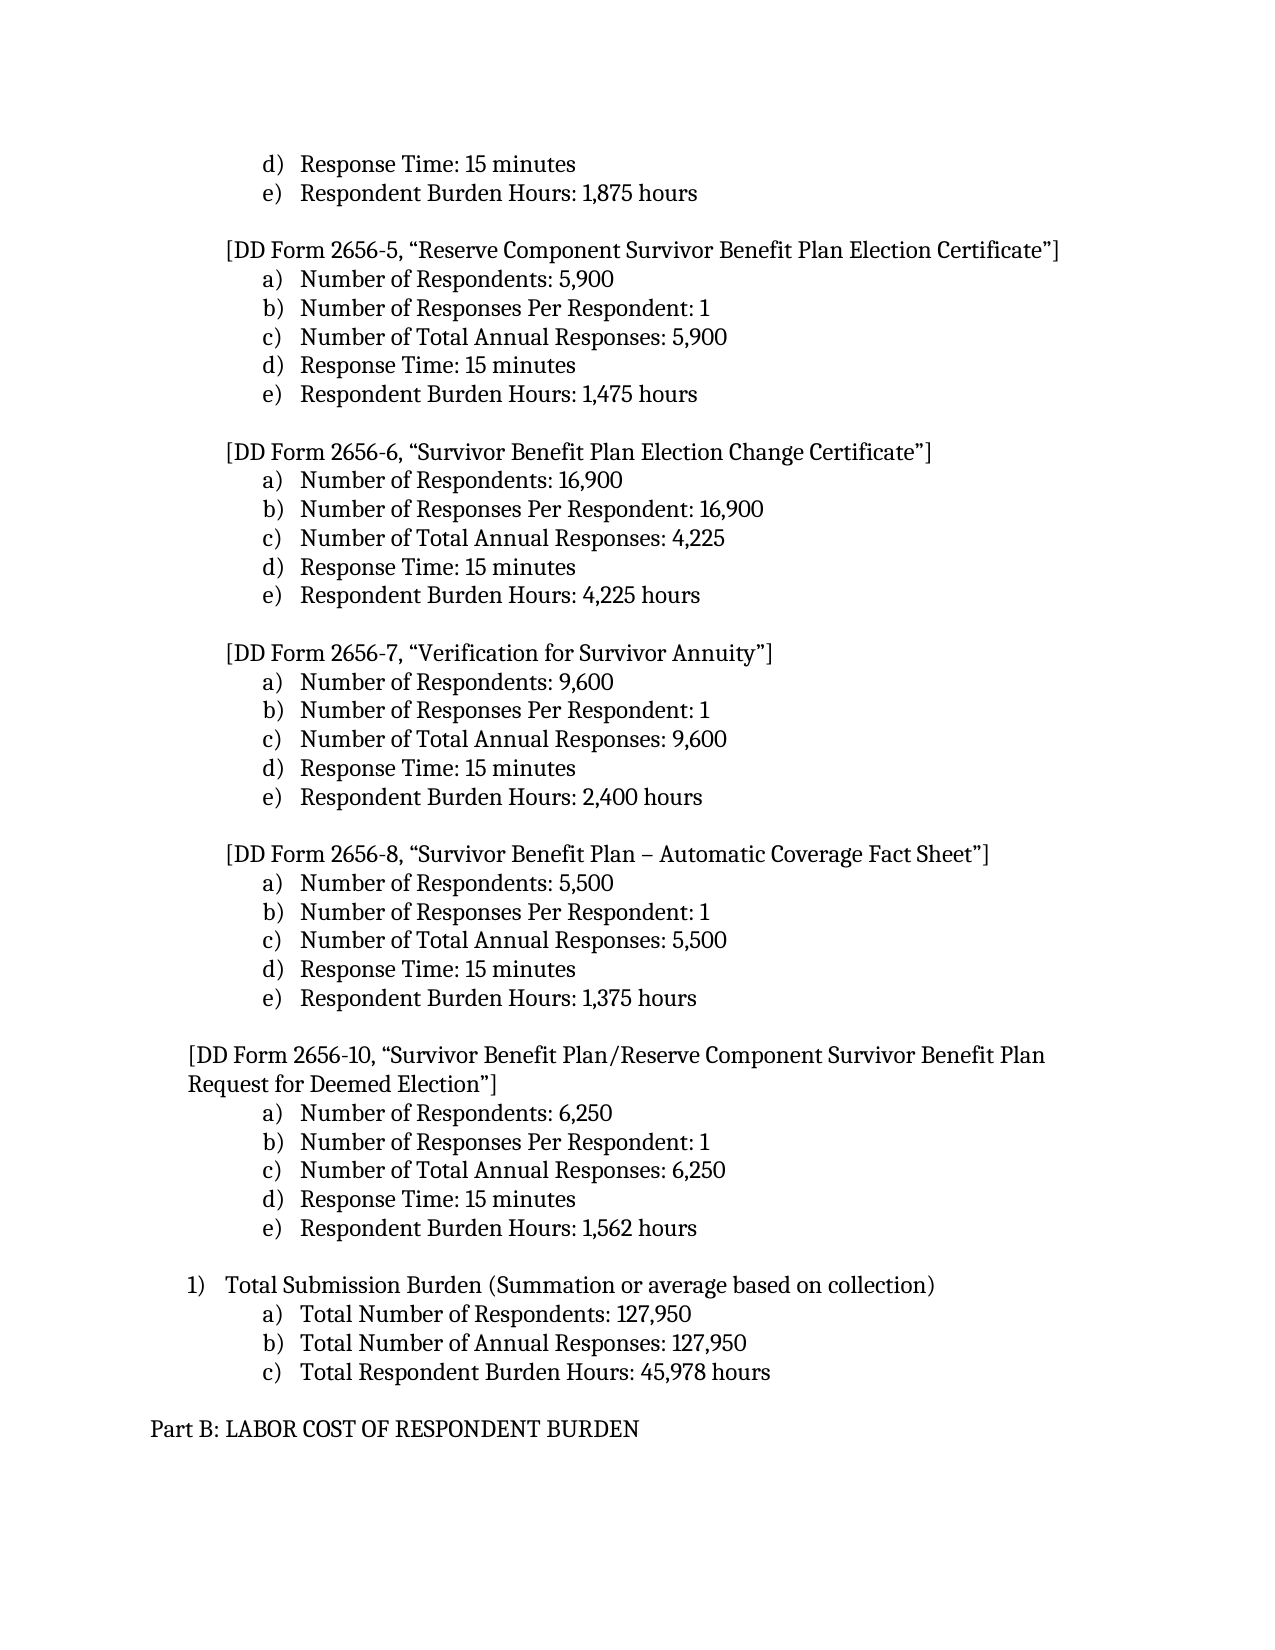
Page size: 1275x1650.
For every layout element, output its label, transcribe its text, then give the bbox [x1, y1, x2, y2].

text Part B: LABOR COST OF RESPONDENT BURDEN [150, 1415, 1125, 1444]
list Respondent Burden Hours: 1,375 hours [262, 984, 1125, 1012]
list Response Time: 15 minutes [262, 150, 1125, 179]
list Response Time: 15 minutes [262, 955, 1125, 984]
list Number of Responses Per Respondent: 1 [262, 696, 1125, 725]
list Number of Respondents: 6,250 [262, 1099, 1125, 1127]
list Respondent Burden Hours: 1,562 hours [262, 1214, 1125, 1242]
list Number of Responses Per Respondent: 16,900 [262, 495, 1125, 524]
list Response Time: 15 minutes [262, 1185, 1125, 1214]
list Respondent Burden Hours: 1,475 hours [262, 380, 1125, 409]
list Total Submission Burden (Summation or average based on collection) [187, 1271, 1125, 1300]
list [DD Form 2656-6, “Survivor Benefit Plan Election Change Certificate”] [225, 437, 1125, 466]
list Response Time: 15 minutes [262, 754, 1125, 782]
list Number of Respondents: 9,600 [262, 667, 1125, 696]
list [DD Form 2656-7, “Verification for Survivor Annuity”] [225, 639, 1125, 667]
text [DD Form 2656-10, “Survivor Benefit Plan/Reserve Component Survivor Benefit Plan Request for Deemed Election”] [187, 1041, 1125, 1099]
list Respondent Burden Hours: 2,400 hours [262, 782, 1125, 811]
list Total Number of Respondents: 127,950 [262, 1300, 1125, 1329]
list Number of Respondents: 5,500 [262, 869, 1125, 897]
list Response Time: 15 minutes [262, 351, 1125, 380]
list Number of Responses Per Respondent: 1 [262, 294, 1125, 322]
list Number of Responses Per Respondent: 1 [262, 897, 1125, 926]
list Number of Total Annual Responses: 5,500 [262, 926, 1125, 955]
list [DD Form 2656-5, “Reserve Component Survivor Benefit Plan Election Certificate”] [225, 236, 1125, 265]
list Number of Respondents: 5,900 [262, 265, 1125, 294]
list Number of Total Annual Responses: 4,225 [262, 524, 1125, 552]
list Number of Total Annual Responses: 5,900 [262, 322, 1125, 351]
list Number of Total Annual Responses: 6,250 [262, 1156, 1125, 1185]
list Number of Total Annual Responses: 9,600 [262, 725, 1125, 754]
list Number of Responses Per Respondent: 1 [262, 1127, 1125, 1156]
list Respondent Burden Hours: 1,875 hours [262, 179, 1125, 207]
list Total Respondent Burden Hours: 45,978 hours [262, 1357, 1125, 1386]
list Total Number of Annual Responses: 127,950 [262, 1329, 1125, 1357]
list Respondent Burden Hours: 4,225 hours [262, 581, 1125, 610]
list Response Time: 15 minutes [262, 552, 1125, 581]
list Number of Respondents: 16,900 [262, 466, 1125, 495]
list [DD Form 2656-8, “Survivor Benefit Plan – Automatic Coverage Fact Sheet”] [225, 840, 1125, 869]
